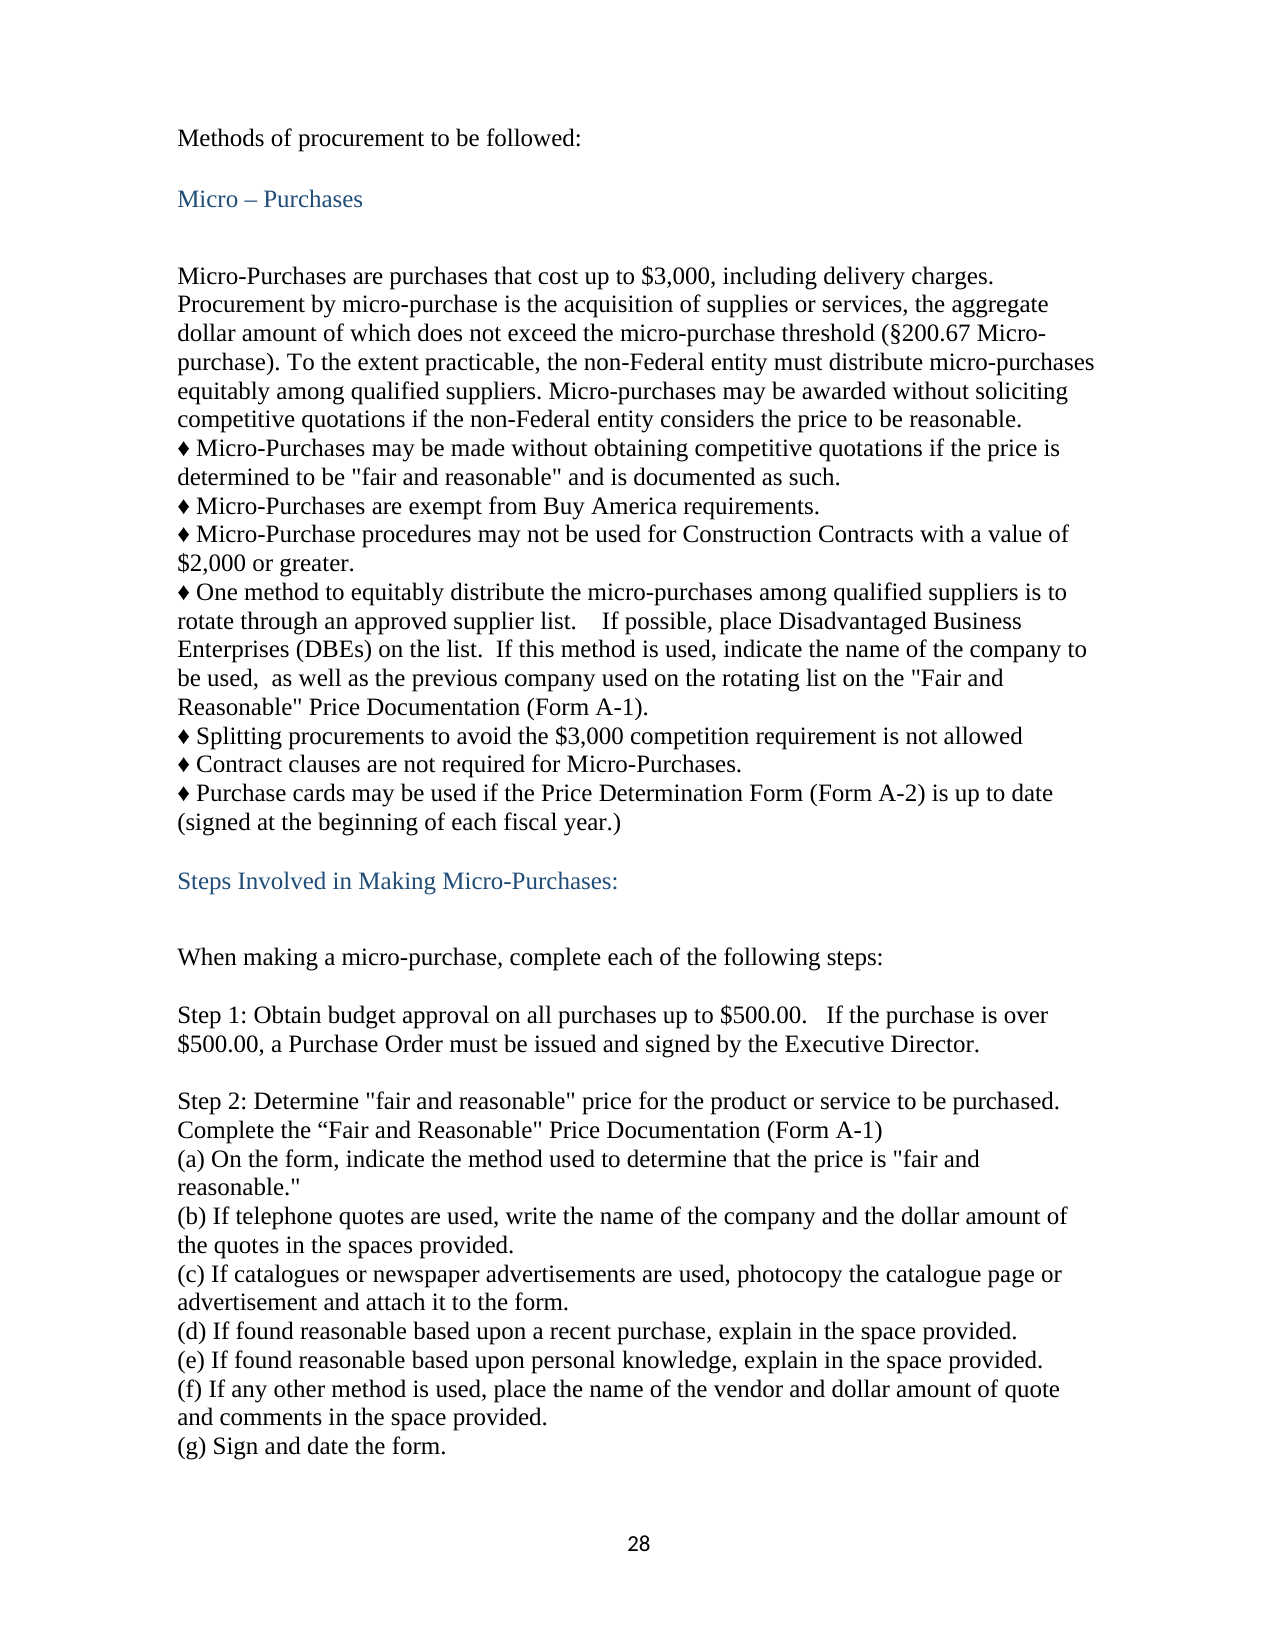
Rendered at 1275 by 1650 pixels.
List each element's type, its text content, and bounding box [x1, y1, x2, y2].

text Step 2: Determine "fair and reasonable" price for the product or service to be purchased. Complete the “Fair and Reasonable" Price Documentation (Form A-1) [177, 1086, 1100, 1144]
text When making a micro-purchase, complete each of the following steps: [177, 942, 1100, 971]
subtitle Steps Involved in Making Micro-Purchases: [177, 866, 1100, 895]
text ♦ Micro-Purchases may be made without obtaining competitive quotations if the price is determined to be "fair and reasonable" and is documented as such. [177, 433, 1100, 491]
text (a) On the form, indicate the method used to determine that the price is "fair and reasonable." [177, 1144, 1100, 1201]
text Methods of procurement to be followed: [177, 123, 1100, 152]
text ♦ Contract clauses are not required for Micro-Purchases. [177, 749, 1100, 778]
text (b) If telephone quotes are used, write the name of the company and the dollar amount of the quotes in the spaces provided. [177, 1201, 1100, 1259]
text (f) If any other method is used, place the name of the vendor and dollar amount of quote and comments in the space provided. [177, 1374, 1100, 1431]
text ♦ Purchase cards may be used if the Price Determination Form (Form A-2) is up to date (signed at the beginning of each fiscal year.) [177, 778, 1100, 836]
text (e) If found reasonable based upon personal knowledge, explain in the space provided. [177, 1345, 1100, 1374]
subtitle Micro – Purchases [177, 184, 1100, 213]
text (d) If found reasonable based upon a recent purchase, explain in the space provided. [177, 1316, 1100, 1345]
text Step 1: Obtain budget approval on all purchases up to $500.00. If the purchase is over $500.00, a Purchase Order must be issued and signed by the Executive Director. [177, 1000, 1100, 1057]
text ♦ One method to equitably distribute the micro-purchases among qualified suppliers is to rotate through an approved supplier list. If possible, place Disadvantaged Business Enterprises (DBEs) on the list. If this method is used, indicate the name of the company to be used, as well as the previous company used on the rotating list on the "Fair and Reasonable" Price Documentation (Form A-1). [177, 577, 1100, 721]
text (c) If catalogues or newspaper advertisements are used, photocopy the catalogue page or advertisement and attach it to the form. [177, 1259, 1100, 1316]
text ♦ Splitting procurements to avoid the $3,000 competition requirement is not allowed [177, 721, 1100, 749]
text (g) Sign and date the form. [177, 1431, 1100, 1460]
text ♦ Micro-Purchases are exempt from Buy America requirements. [177, 491, 1100, 519]
text Micro-Purchases are purchases that cost up to $3,000, including delivery charges. Procurement by micro-purchase is the acquisition of supplies or services, the aggregate dollar amount of which does not exceed the micro-purchase threshold (§200.67 Micro-purchase). To the extent practicable, the non-Federal entity must distribute micro-purchases equitably among qualified suppliers. Micro-purchases may be awarded without soliciting competitive quotations if the non-Federal entity considers the price to be reasonable. [177, 261, 1100, 433]
text ♦ Micro-Purchase procedures may not be used for Construction Contracts with a value of $2,000 or greater. [177, 519, 1100, 577]
